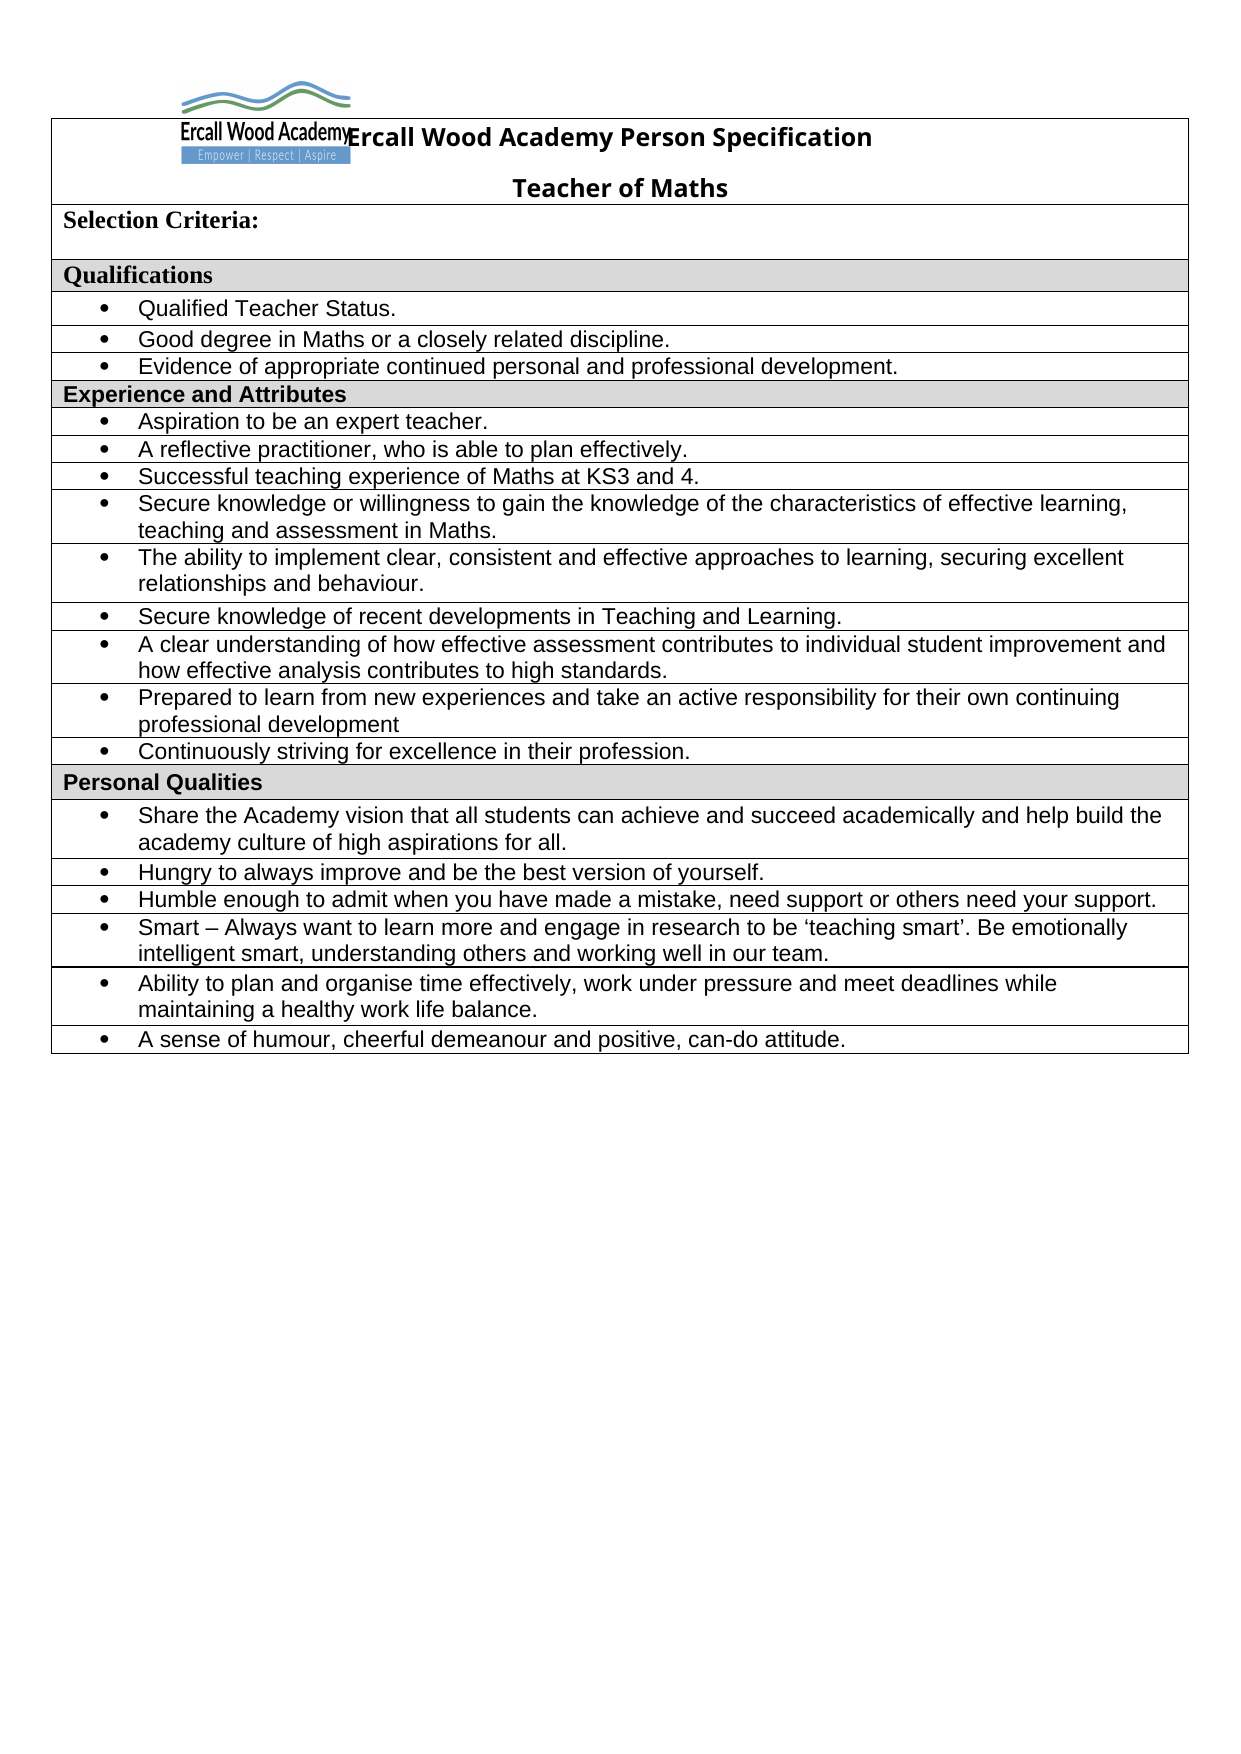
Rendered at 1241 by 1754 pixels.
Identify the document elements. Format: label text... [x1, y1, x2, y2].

table_cell Secure knowledge of recent developments in Teaching and Learning. [52, 603, 1188, 629]
table_cell Qualified Teacher Status. [52, 292, 1188, 325]
table_cell Prepared to learn from new experiences and take an active responsibility for their own continuing professional development [52, 684, 1188, 737]
table_cell Personal Qualities [52, 765, 1188, 799]
table_header Ercall Wood Academy Person Specification Teacher of Maths [52, 119, 1188, 204]
picture [180, 81, 351, 118]
table_cell A clear understanding of how effective assessment contributes to individual student improvement and how effective analysis contributes to high standards. [52, 631, 1188, 683]
table_cell Humble enough to admit when you have made a mistake, need support or others need your support. [52, 886, 1188, 913]
table_cell Share the Academy vision that all students can achieve and succeed academically and help build the academy culture of high aspirations for all. [52, 800, 1188, 858]
table_cell Hungry to always improve and be the best version of yourself. [52, 859, 1188, 885]
table_cell Aspiration to be an expert teacher. [52, 408, 1188, 434]
table_cell Secure knowledge or willingness to gain the knowledge of the characteristics of effective learning, teaching and assessment in Maths. [52, 490, 1188, 543]
table_cell A sense of humour, cheerful demeanour and positive, can-do attitude. [52, 1026, 1188, 1053]
table_cell Successful teaching experience of Maths at KS3 and 4. [52, 463, 1188, 489]
table_cell Good degree in Maths or a closely related discipline. [52, 326, 1188, 352]
table_cell Ability to plan and organise time effectively, work under pressure and meet deadlines while maintaining a healthy work life balance. [52, 968, 1188, 1025]
table_cell Evidence of appropriate continued personal and professional development. [52, 353, 1188, 380]
table_cell Selection Criteria: [52, 205, 1188, 258]
table_cell The ability to implement clear, consistent and effective approaches to learning, securing excellent relationships and behaviour. [52, 544, 1188, 602]
table_cell Smart – Always want to learn more and engage in research to be ‘teaching smart’. Be emotionally intelligent smart, understanding others and working well in our team. [52, 914, 1188, 966]
table_cell Experience and Attributes [52, 381, 1188, 407]
table_cell A reflective practitioner, who is able to plan effectively. [52, 436, 1188, 462]
table_cell Continuously striving for excellence in their profession. [52, 738, 1188, 764]
table_cell Qualifications [52, 260, 1188, 291]
